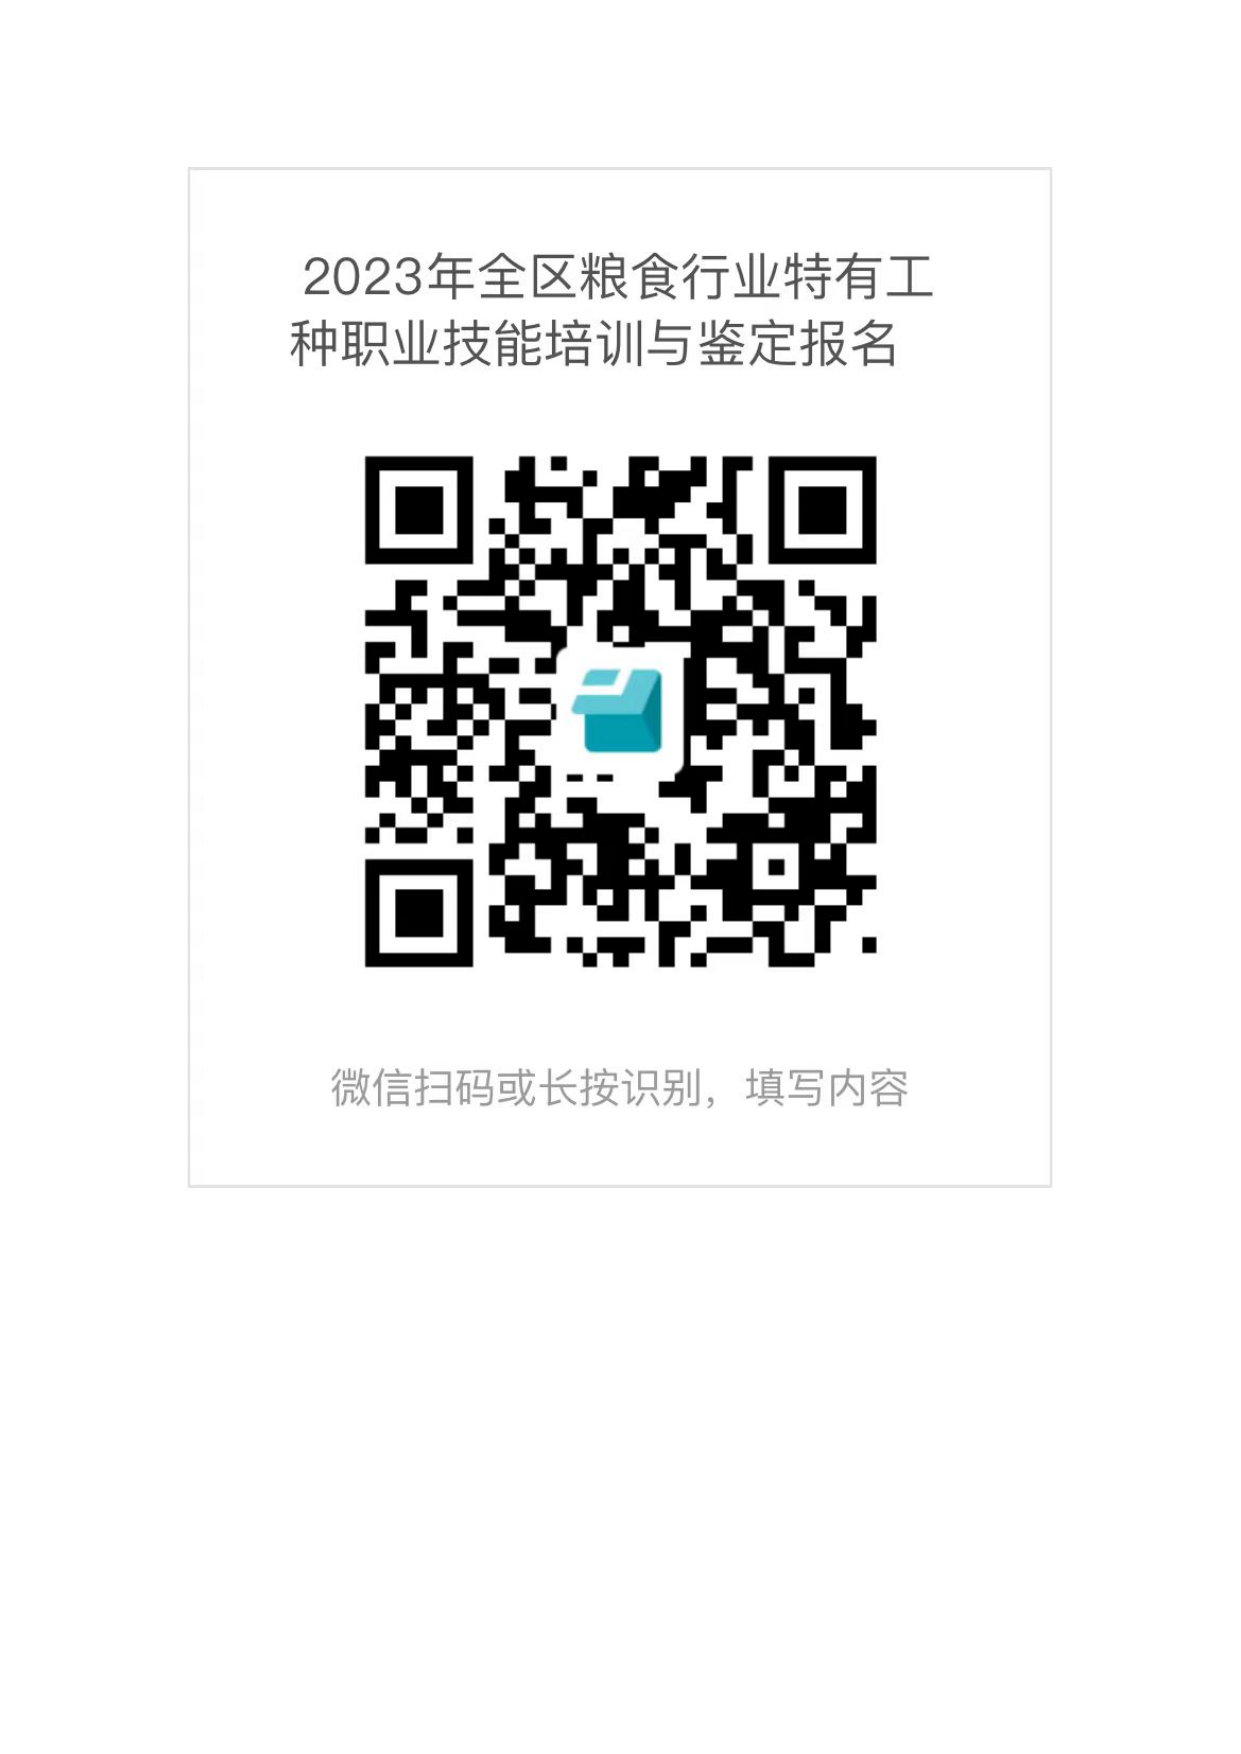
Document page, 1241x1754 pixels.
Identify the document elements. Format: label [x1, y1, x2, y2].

picture [187, 167, 1053, 1188]
